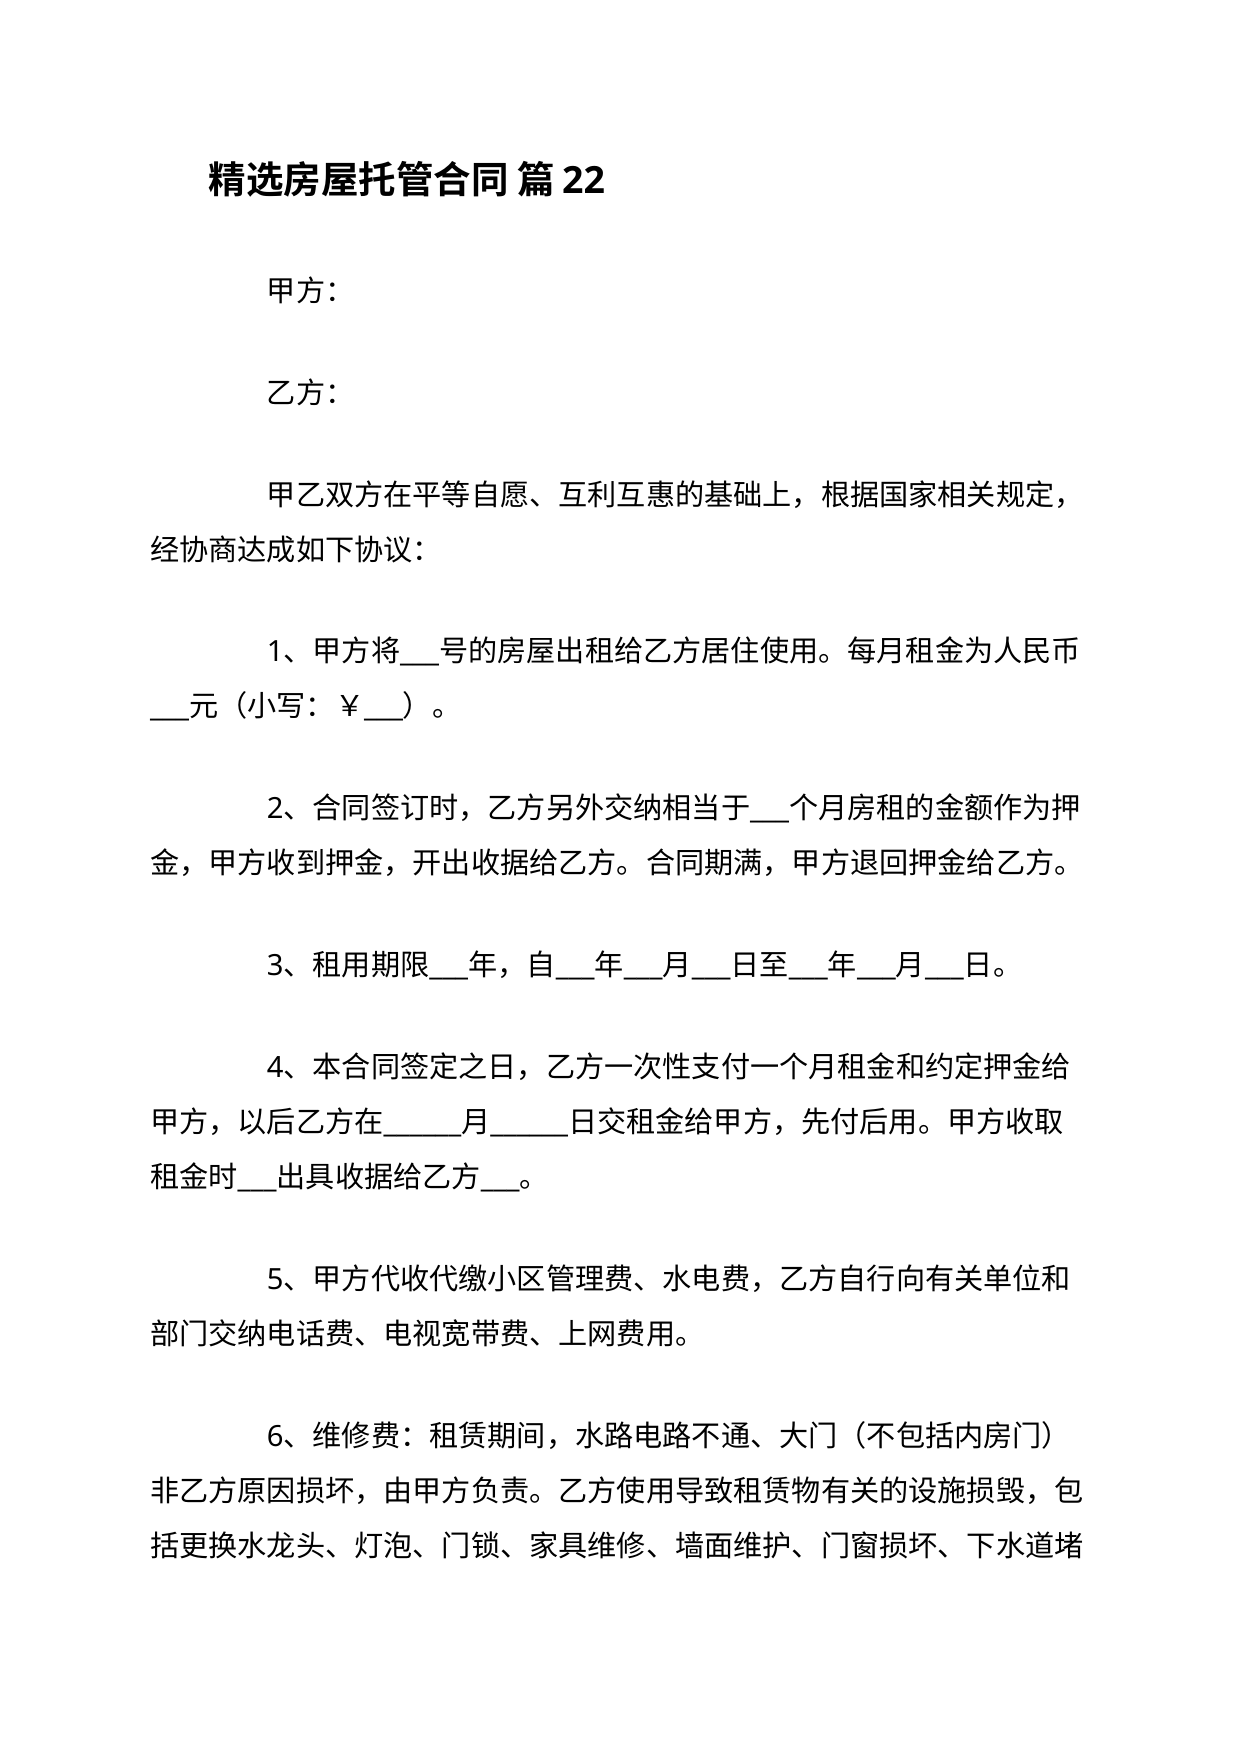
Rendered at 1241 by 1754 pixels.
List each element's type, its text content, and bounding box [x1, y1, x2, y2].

text 3、租用期限___年，自___年___月___日至___年___月___日。 [150, 942, 1090, 984]
text 2、合同签订时，乙方另外交纳相当于___个月房租的金额作为押金，甲方收到押金，开出收据给乙方。合同期满，甲方退回押金给乙方。 [150, 785, 1090, 882]
text 4、本合同签定之日，乙方一次性支付一个月租金和约定押金给甲方，以后乙方在______月______日交租金给甲方，先付后用。甲方收取租金时___出具收据给乙方___。 [150, 1043, 1090, 1196]
text 1、甲方将___号的房屋出租给乙方居住使用。每月租金为人民币___元（小写：￥___）。 [150, 628, 1090, 725]
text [150, 1412, 1090, 1564]
text 甲乙双方在平等自愿、互利互惠的基础上，根据国家相关规定，经协商达成如下协议： [150, 471, 1090, 568]
text 甲方： [150, 268, 1090, 310]
text 5、甲方代收代缴小区管理费、水电费，乙方自行向有关单位和部门交纳电话费、电视宽带费、上网费用。 [150, 1256, 1090, 1353]
text 乙方： [150, 369, 1090, 412]
text 精选房屋托管合同 篇22 [150, 150, 1090, 204]
